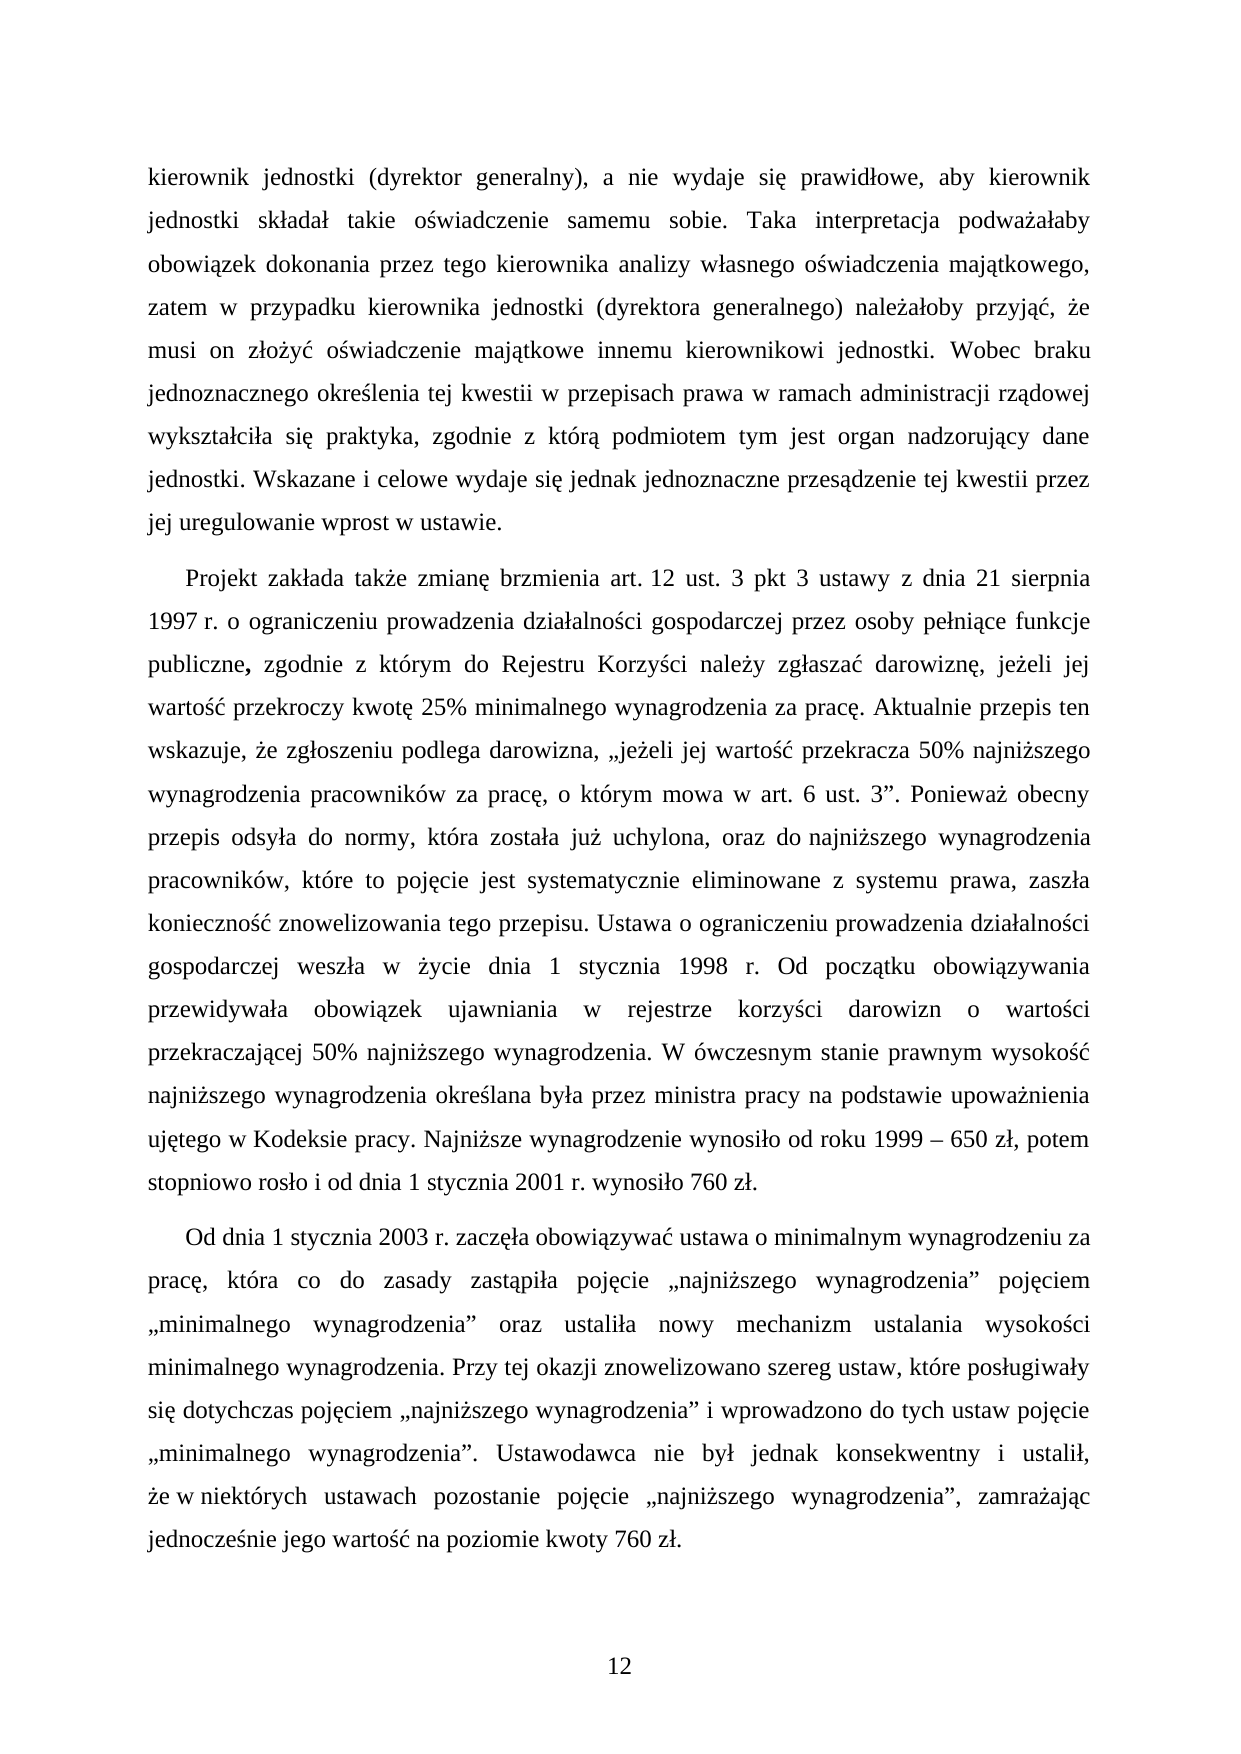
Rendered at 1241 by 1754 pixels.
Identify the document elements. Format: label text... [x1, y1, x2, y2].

text Od dnia 1 stycznia 2003 r. zaczęła obowiązywać ustawa o minimalnym wynagrodzeniu za pracę, która co do zasady zastąpiła pojęcie „najniższego wynagrodzenia” pojęciem „minimalnego wynagrodzenia” oraz ustaliła nowy mechanizm ustalania wysokości minimalnego wynagrodzenia. Przy tej okazji znowelizowano szereg ustaw, które posługiwały się dotychczas pojęciem „najniższego wynagrodzenia” i wprowadzono do tych ustaw pojęcie „minimalnego wynagrodzenia”. Ustawodawca nie był jednak konsekwentny i ustalił, że w niektórych ustawach pozostanie pojęcie „najniższego wynagrodzenia”, zamrażając jednocześnie jego wartość na poziomie kwoty 760 zł. [148, 1222, 1091, 1553]
text Projekt zakłada także zmianę brzmienia art. 12 ust. 3 pkt 3 ustawy z dnia 21 sierpnia 1997 r. o ograniczeniu prowadzenia działalności gospodarczej przez osoby pełniące funkcje publiczne, zgodnie z którym do Rejestru Korzyści należy zgłaszać darowiznę, jeżeli jej wartość przekroczy kwotę 25% minimalnego wynagrodzenia za pracę. Aktualnie przepis ten wskazuje, że zgłoszeniu podlega darowizna, „jeżeli jej wartość przekracza 50% najniższego wynagrodzenia pracowników za pracę, o którym mowa w art. 6 ust. 3”. Ponieważ obecny przepis odsyła do normy, która została już uchylona, oraz do najniższego wynagrodzenia pracowników, które to pojęcie jest systematycznie eliminowane z systemu prawa, zaszła konieczność znowelizowania tego przepisu. Ustawa o ograniczeniu prowadzenia działalności gospodarczej weszła w życie dnia 1 stycznia 1998 r. Od początku obowiązywania przewidywała obowiązek ujawniania w rejestrze korzyści darowizn o wartości przekraczającej 50% najniższego wynagrodzenia. W ówczesnym stanie prawnym wysokość najniższego wynagrodzenia określana była przez ministra pracy na podstawie upoważnienia ujętego w Kodeksie pracy. Najniższe wynagrodzenie wynosiło od roku 1999 – 650 zł, potem stopniowo rosło i od dnia 1 stycznia 2001 r. wynosiło 760 zł. [148, 563, 1091, 1196]
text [148, 162, 1091, 536]
